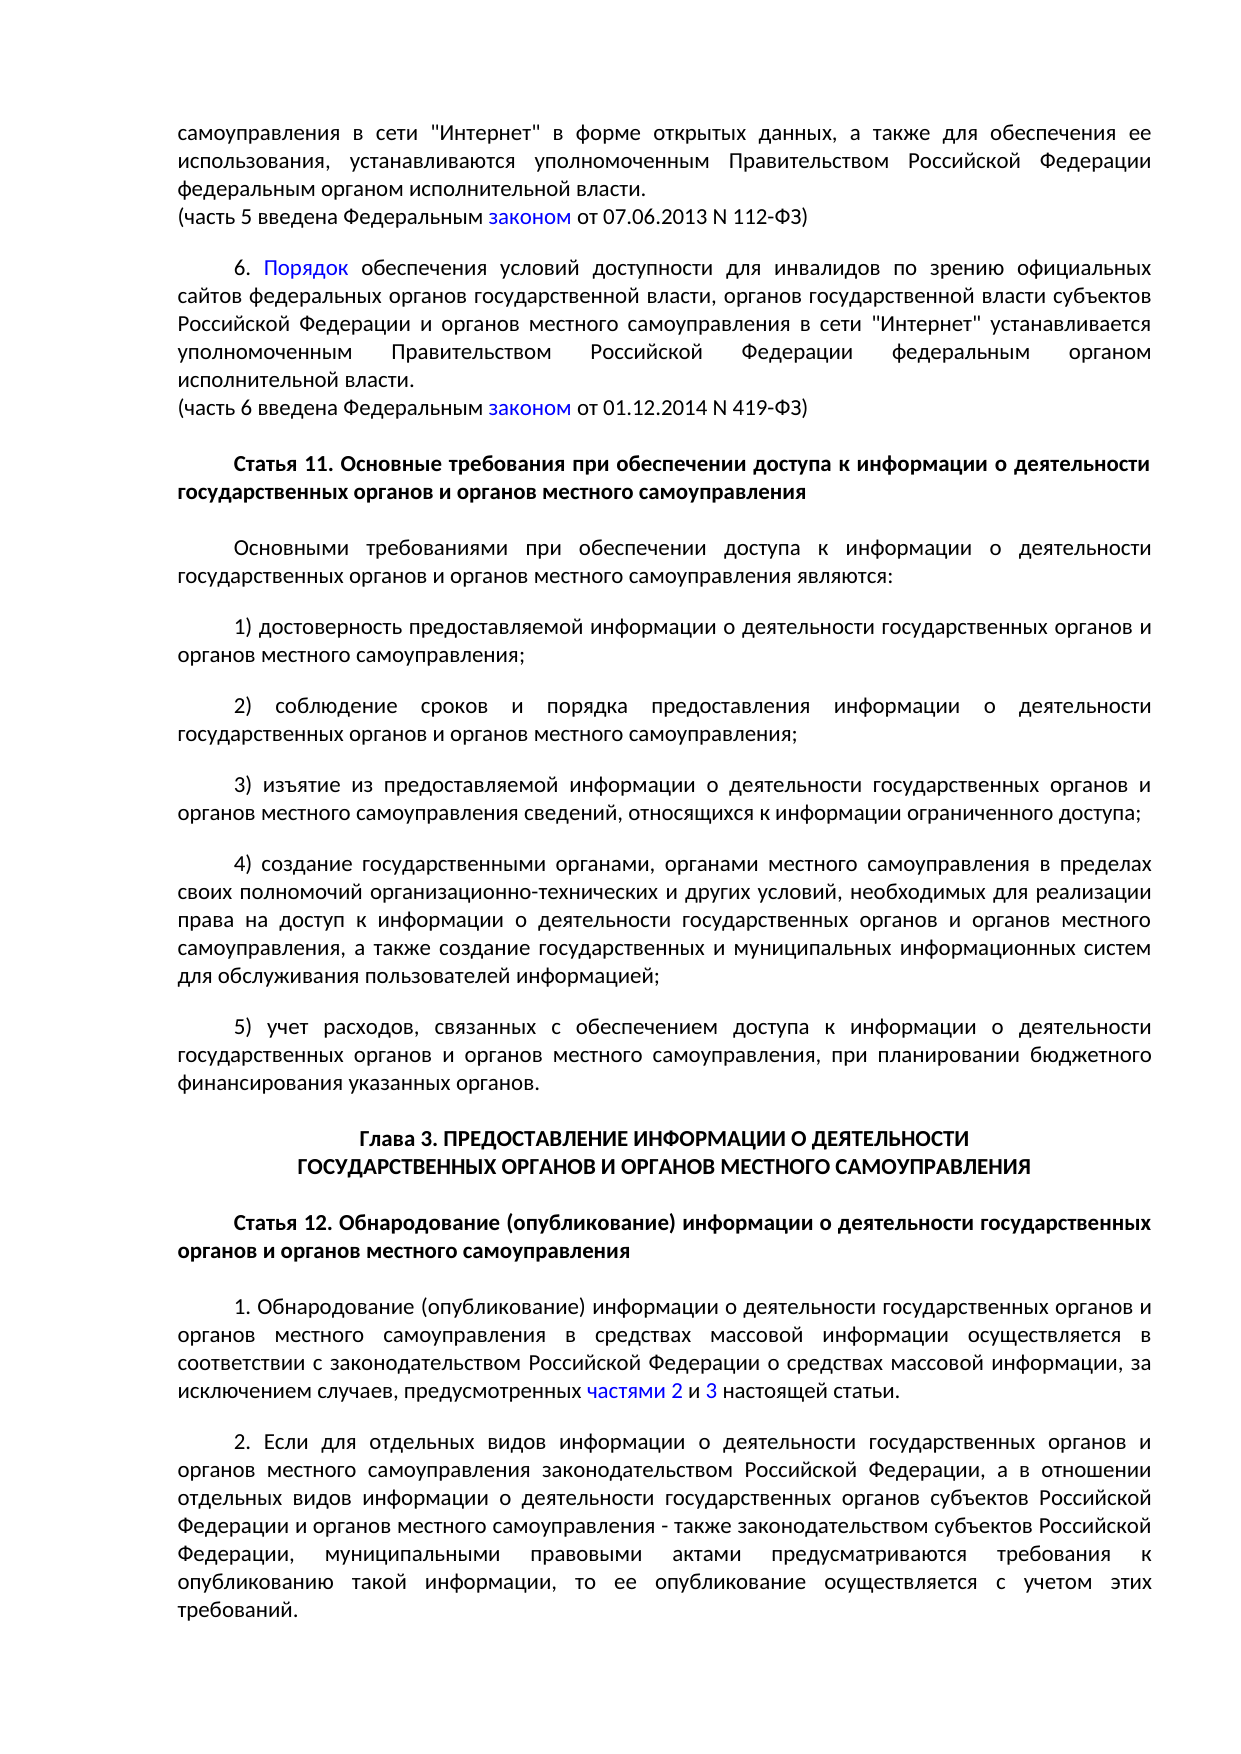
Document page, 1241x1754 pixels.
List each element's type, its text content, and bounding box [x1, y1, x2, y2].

text 1) достоверность предоставляемой информации о деятельности государственных органов и органов местного самоуправления; [177, 612, 1152, 668]
title Глава 3. ПРЕДОСТАВЛЕНИЕ ИНФОРМАЦИИ О ДЕЯТЕЛЬНОСТИ [177, 1124, 1152, 1152]
text 4) создание государственными органами, органами местного самоуправления в пределах своих полномочий организационно-технических и других условий, необходимых для реализации права на доступ к информации о деятельности государственных органов и органов местного самоуправления, а также создание государственных и муниципальных информационных систем для обслуживания пользователей информацией; [177, 849, 1152, 989]
text 2) соблюдение сроков и порядка предоставления информации о деятельности государственных органов и органов местного самоуправления; [177, 691, 1152, 747]
title Статья 12. Обнародование (опубликование) информации о деятельности государственных органов и органов местного самоуправления [177, 1208, 1152, 1264]
text 2. Если для отдельных видов информации о деятельности государственных органов и органов местного самоуправления законодательством Российской Федерации, а в отношении отдельных видов информации о деятельности государственных органов субъектов Российской Федерации и органов местного самоуправления - также законодательством субъектов Российской Федерации, муниципальными правовыми актами предусматриваются требования к опубликованию такой информации, то ее опубликование осуществляется с учетом этих требований. [177, 1427, 1152, 1623]
text 6. Порядок обеспечения условий доступности для инвалидов по зрению официальных сайтов федеральных органов государственной власти, органов государственной власти субъектов Российской Федерации и органов местного самоуправления в сети "Интернет" устанавливается уполномоченным Правительством Российской Федерации федеральным органом исполнительной власти. [177, 253, 1152, 393]
title ГОСУДАРСТВЕННЫХ ОРГАНОВ И ОРГАНОВ МЕСТНОГО САМОУПРАВЛЕНИЯ [177, 1152, 1152, 1180]
text (часть 5 введена Федеральным законом от 07.06.2013 N 112-ФЗ) [177, 202, 1152, 230]
text (часть 6 введена Федеральным законом от 01.12.2014 N 419-ФЗ) [177, 393, 1152, 421]
text 3) изъятие из предоставляемой информации о деятельности государственных органов и органов местного самоуправления сведений, относящихся к информации ограниченного доступа; [177, 770, 1152, 826]
text 1. Обнародование (опубликование) информации о деятельности государственных органов и органов местного самоуправления в средствах массовой информации осуществляется в соответствии с законодательством Российской Федерации о средствах массовой информации, за исключением случаев, предусмотренных частями 2 и 3 настоящей статьи. [177, 1292, 1152, 1404]
text Основными требованиями при обеспечении доступа к информации о деятельности государственных органов и органов местного самоуправления являются: [177, 533, 1152, 589]
title Статья 11. Основные требования при обеспечении доступа к информации о деятельности государственных органов и органов местного самоуправления [177, 449, 1152, 505]
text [177, 118, 1152, 202]
text 5) учет расходов, связанных с обеспечением доступа к информации о деятельности государственных органов и органов местного самоуправления, при планировании бюджетного финансирования указанных органов. [177, 1012, 1152, 1096]
